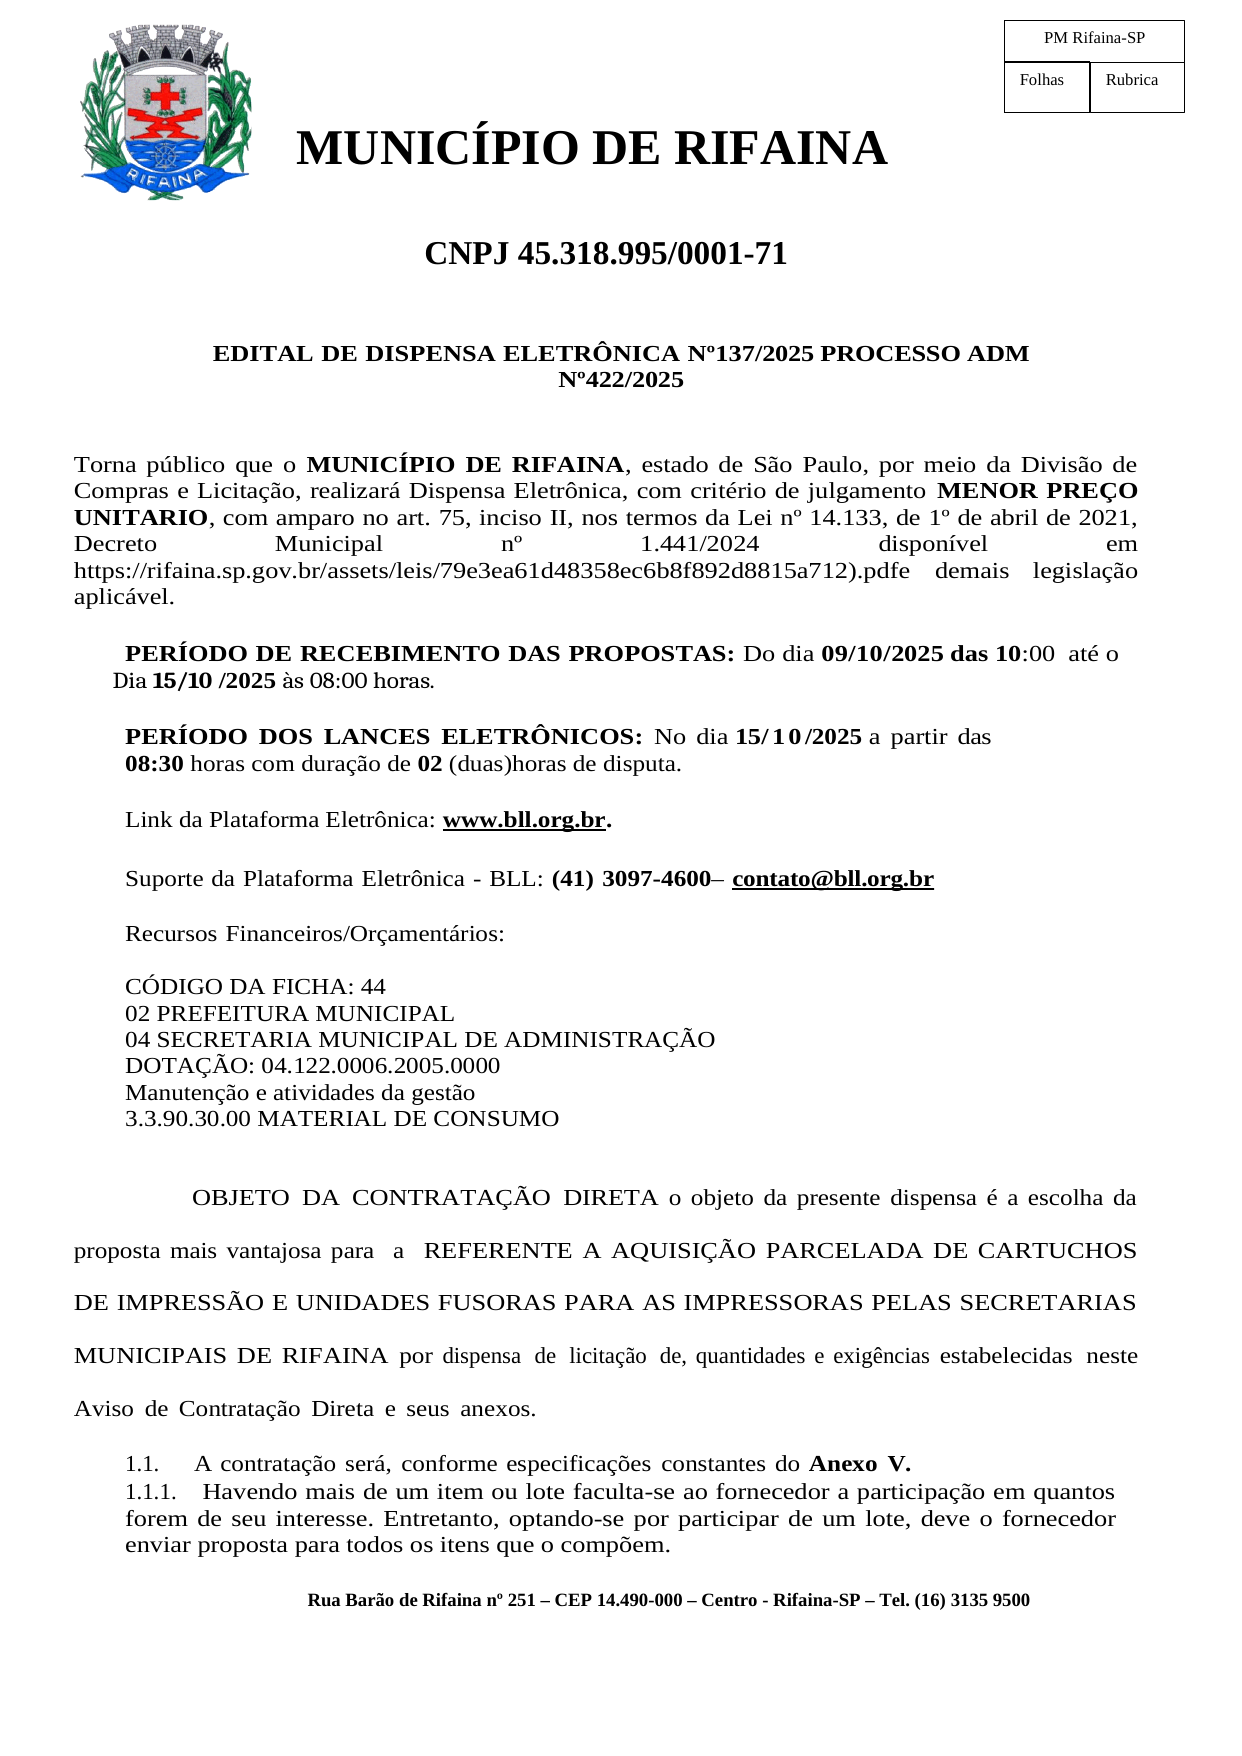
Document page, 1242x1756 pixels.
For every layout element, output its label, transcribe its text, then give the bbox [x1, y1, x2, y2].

list A contratação será, conforme especificações constantes do Anexo V. [125, 1450, 1138, 1476]
text Torna público que o MUNICÍPIO DE RIFAINA, estado de São Paulo, por meio da Divisão de Compras e Licitação, realizará Dispensa Eletrônica, com critério de julgamento MENOR PREÇO UNITARIO, com amparo no art. 75, inciso II, nos termos da Lei nº 14.133, de 1º de abril de 2021, Decreto Municipal nº 1.441/2024 disponível em https://rifaina.sp.gov.br/assets/leis/79e3ea61d48358ec6b8f892d8815a712).pdfe demais legislação aplicável. [74, 451, 1138, 609]
text Dia 15/10 /2025 às 08:00 horas. [112, 667, 1138, 694]
text PERÍODO DOS LANCES ELETRÔNICOS: No dia 15/10/2025 a partir das [125, 724, 1138, 750]
text EDITAL DE DISPENSA ELETRÔNICA Nº137/2025 PROCESSO ADM Nº422/2025 [197, 340, 1046, 393]
text Suporte da Plataforma Eletrônica - BLL: (41) 3097-4600– contato@bll.org.br [125, 866, 1138, 892]
text DOTAÇÃO: 04.122.0006.2005.0000 [125, 1052, 1138, 1079]
text PERÍODO DE RECEBIMENTO DAS PROPOSTAS: Do dia 09/10/2025 das 10:00 até o [125, 640, 1138, 667]
text CÓDIGO DA FICHA: 44 [125, 973, 1138, 999]
text 08:30 horas com duração de 02 (duas)horas de disputa. Link da Plataforma Eletrônica: www.bll.org.br. [125, 750, 709, 833]
text 3.3.90.30.00 MATERIAL DE CONSUMO [125, 1105, 1138, 1131]
list Havendo mais de um item ou lote faculta-se ao fornecedor a participação em quantos forem de seu interesse. Entretanto, optando-se por participar de um lote, deve o fornecedor enviar proposta para todos os itens que o compõem. [125, 1478, 1118, 1557]
text 04 SECRETARIA MUNICIPAL DE ADMINISTRAÇÃO [125, 1026, 1138, 1052]
text Recursos Financeiros/Orçamentários: [125, 921, 1138, 947]
text 02 PREFEITURA MUNICIPAL [125, 999, 1138, 1026]
text OBJETO DA CONTRATAÇÃO DIRETA o objeto da presente dispensa é a escolha da proposta mais vantajosa para a REFERENTE A AQUISIÇÃO PARCELADA DE CARTUCHOS DE IMPRESSÃO E UNIDADES FUSORAS PARA AS IMPRESSORAS PELAS SECRETARIAS MUNICIPAIS DE RIFAINA por dispensa de licitação de, quantidades e exigências estabelecidas neste Aviso de Contratação Direta e seus anexos. [74, 1184, 1138, 1421]
picture [79, 22, 252, 201]
text Manutenção e atividades da gestão [125, 1079, 1138, 1105]
